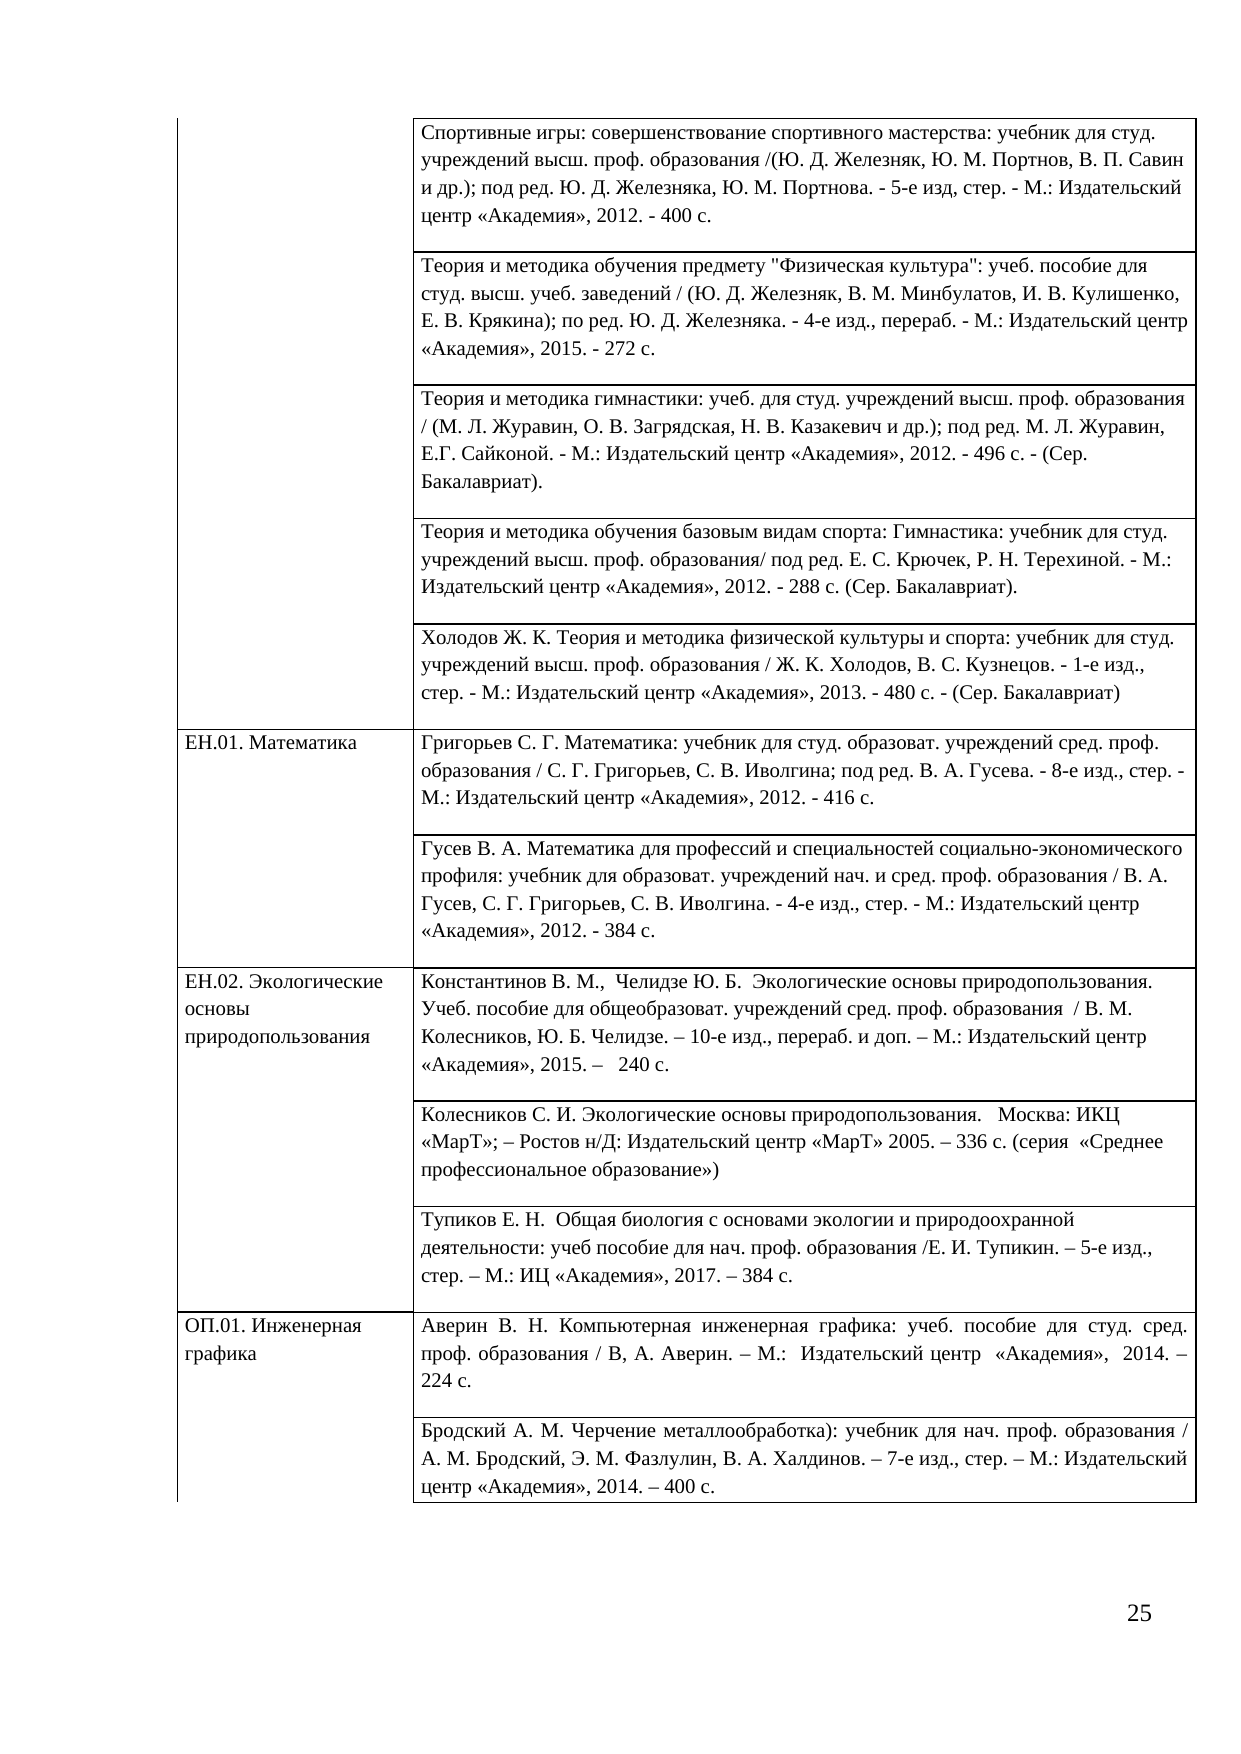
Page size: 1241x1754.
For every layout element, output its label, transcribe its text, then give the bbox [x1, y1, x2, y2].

table_cell Константинов В. М., Челидзе Ю. Б. Экологические основы природопользования. Учеб. пособие для общеобразоват. учреждений сред. проф. образования / В. М. Колесников, Ю. Б. Челидзе. – 10-е изд., перераб. и доп. – М.: Издательский центр «Академия», 2015. – 240 с. [414, 969, 1195, 1100]
table_cell Холодов Ж. К. Теория и методика физической культуры и спорта: учебник для студ. учреждений высш. проф. образования / Ж. К. Холодов, В. С. Кузнецов. - 1-е изд., стер. - М.: Издательский центр «Академия», 2013. - 480 с. - (Сер. Бакалавриат) [414, 625, 1195, 728]
table_cell Теория и методика обучения предмету "Физическая культура": учеб. пособие для студ. высш. учеб. заведений / (Ю. Д. Железняк, В. М. Минбулатов, И. В. Кулишенко, Е. В. Крякина); по ред. Ю. Д. Железняка. - 4-е изд., перераб. - М.: Издательский центр «Академия», 2015. - 272 с. [414, 253, 1195, 384]
table_cell Теория и методика гимнастики: учеб. для студ. учреждений высш. проф. образования / (М. Л. Журавин, О. В. Загрядская, Н. В. Казакевич и др.); под ред. М. Л. Журавин, Е.Г. Сайконой. - М.: Издательский центр «Академия», 2012. - 496 с. - (Сер. Бакалавриат). [414, 386, 1195, 517]
table_cell Теория и методика обучения базовым видам спорта: Гимнастика: учебник для студ. учреждений высш. проф. образования/ под ред. Е. С. Крючек, Р. Н. Терехиной. - М.: Издательский центр «Академия», 2012. - 288 с. (Сер. Бакалавриат). [414, 519, 1195, 623]
table_cell ЕН.02. Экологические основы природопользования [178, 968, 413, 1311]
table_cell ЕН.01. Математика [178, 730, 413, 967]
table_cell Аверин В. Н. Компьютерная инженерная графика: учеб. пособие для студ. сред. проф. образования / В, А. Аверин. – М.: Издательский центр «Академия», 2014. – 224 с. [414, 1313, 1195, 1417]
table_cell Гусев В. А. Математика для профессий и специальностей социально-экономического профиля: учебник для образоват. учреждений нач. и сред. проф. образования / В. А. Гусев, С. Г. Григорьев, С. В. Иволгина. - 4-е изд., стер. - М.: Издательский центр «Академия», 2012. - 384 с. [414, 836, 1195, 967]
table_cell Григорьев С. Г. Математика: учебник для студ. образоват. учреждений сред. проф. образования / С. Г. Григорьев, С. В. Иволгина; под ред. В. А. Гусева. - 8-е изд., стер. - М.: Издательский центр «Академия», 2012. - 416 с. [414, 730, 1195, 834]
table_cell Колесников С. И. Экологические основы природопользования. Москва: ИКЦ «МарТ»; – Ростов н/Д: Издательский центр «МарТ» 2005. – 336 с. (серия «Среднее профессиональное образование») [414, 1102, 1195, 1206]
table_cell Тупиков Е. Н. Общая биология с основами экологии и природоохранной деятельности: учеб пособие для нач. проф. образования /Е. И. Тупикин. – 5-е изд., стер. – М.: ИЦ «Академия», 2017. – 384 с. [414, 1207, 1195, 1311]
table_cell ОП.01. Инженерная графика [178, 1313, 413, 1502]
table_cell Спортивные игры: совершенствование спортивного мастерства: учебник для студ. учреждений высш. проф. образования /(Ю. Д. Железняк, Ю. М. Портнов, В. П. Савин и др.); под ред. Ю. Д. Железняка, Ю. М. Портнова. - 5-е изд, стер. - М.: Издательский центр «Академия», 2012. - 400 с. [414, 119, 1195, 251]
table_cell Бродский А. М. Черчение металлообработка): учебник для нач. проф. образования / А. М. Бродский, Э. М. Фазлулин, В. А. Халдинов. – 7-е изд., стер. – М.: Издательский центр «Академия», 2014. – 400 с. [414, 1418, 1195, 1502]
